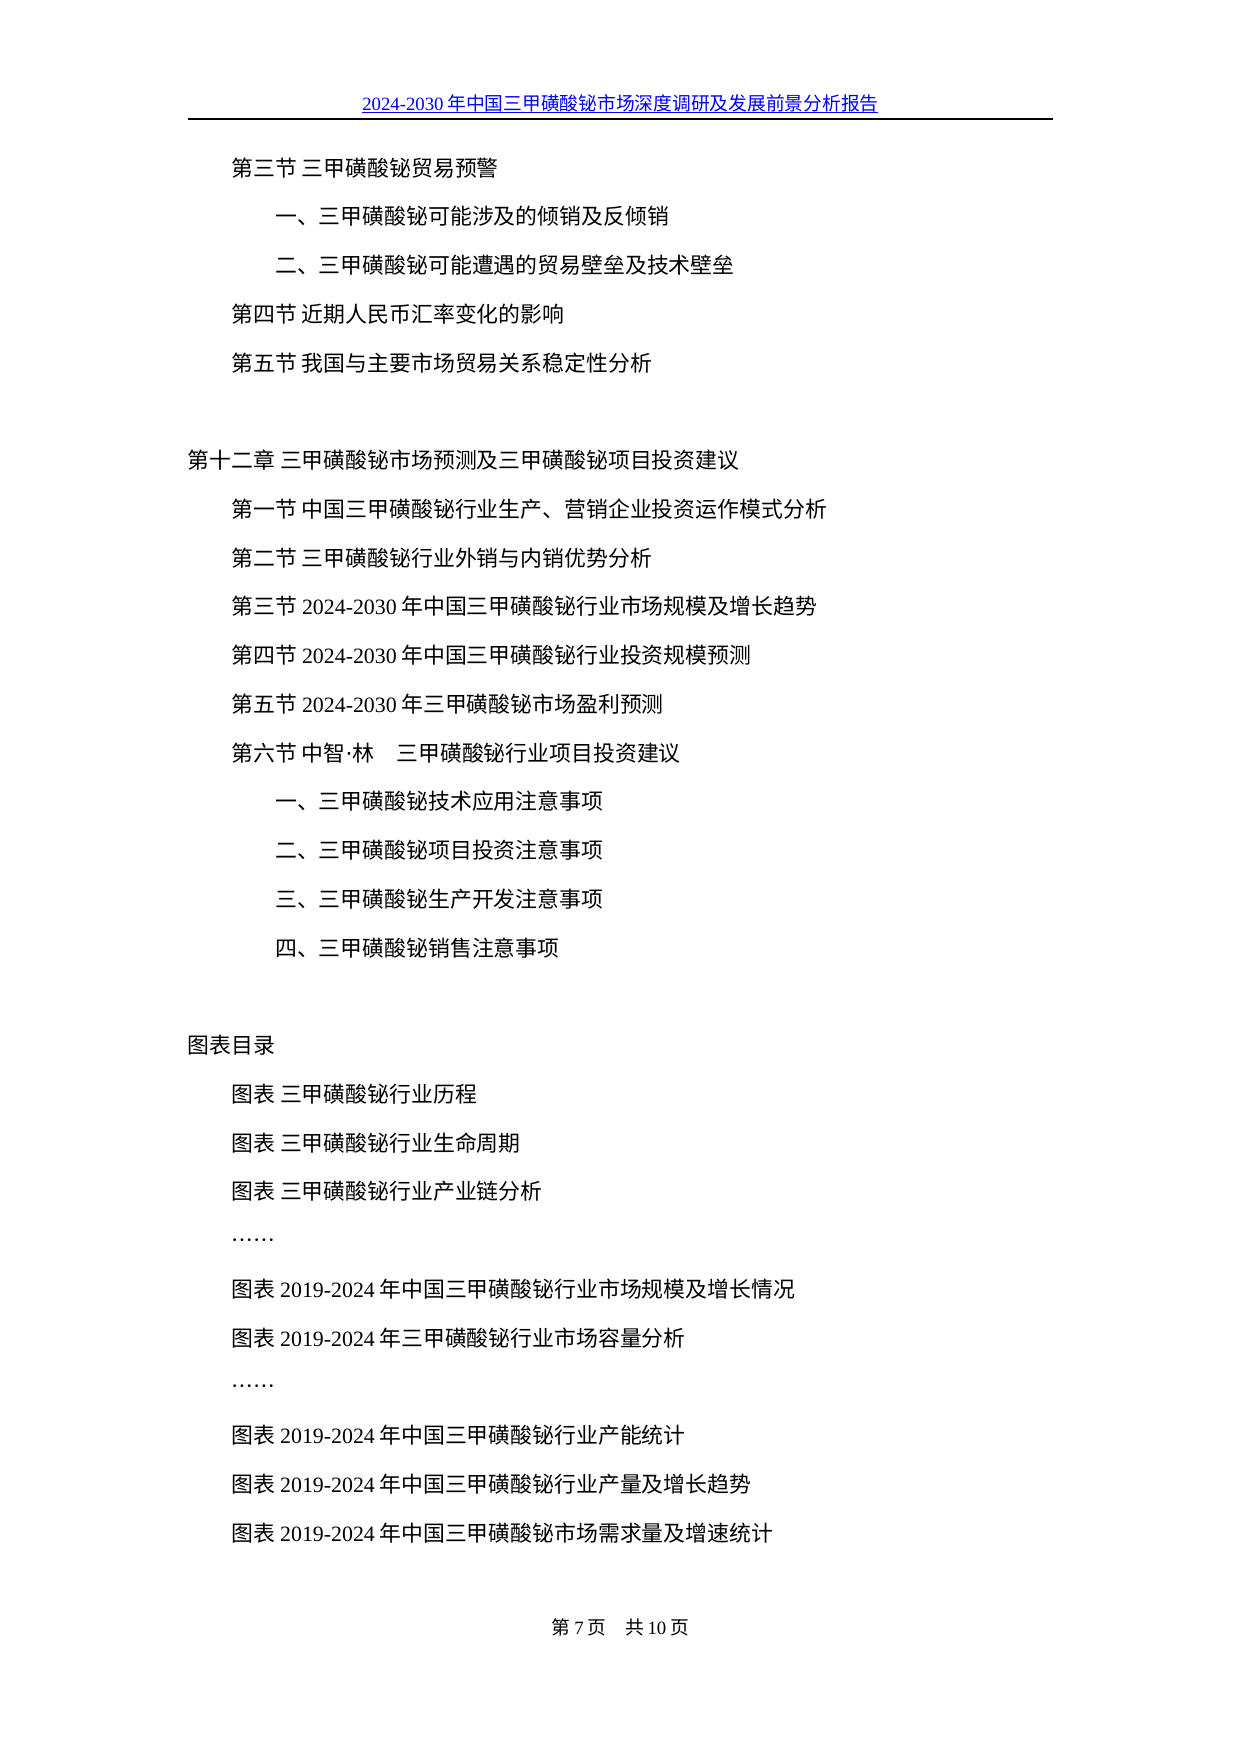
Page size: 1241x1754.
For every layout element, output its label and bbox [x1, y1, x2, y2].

text [187, 150, 1053, 1548]
